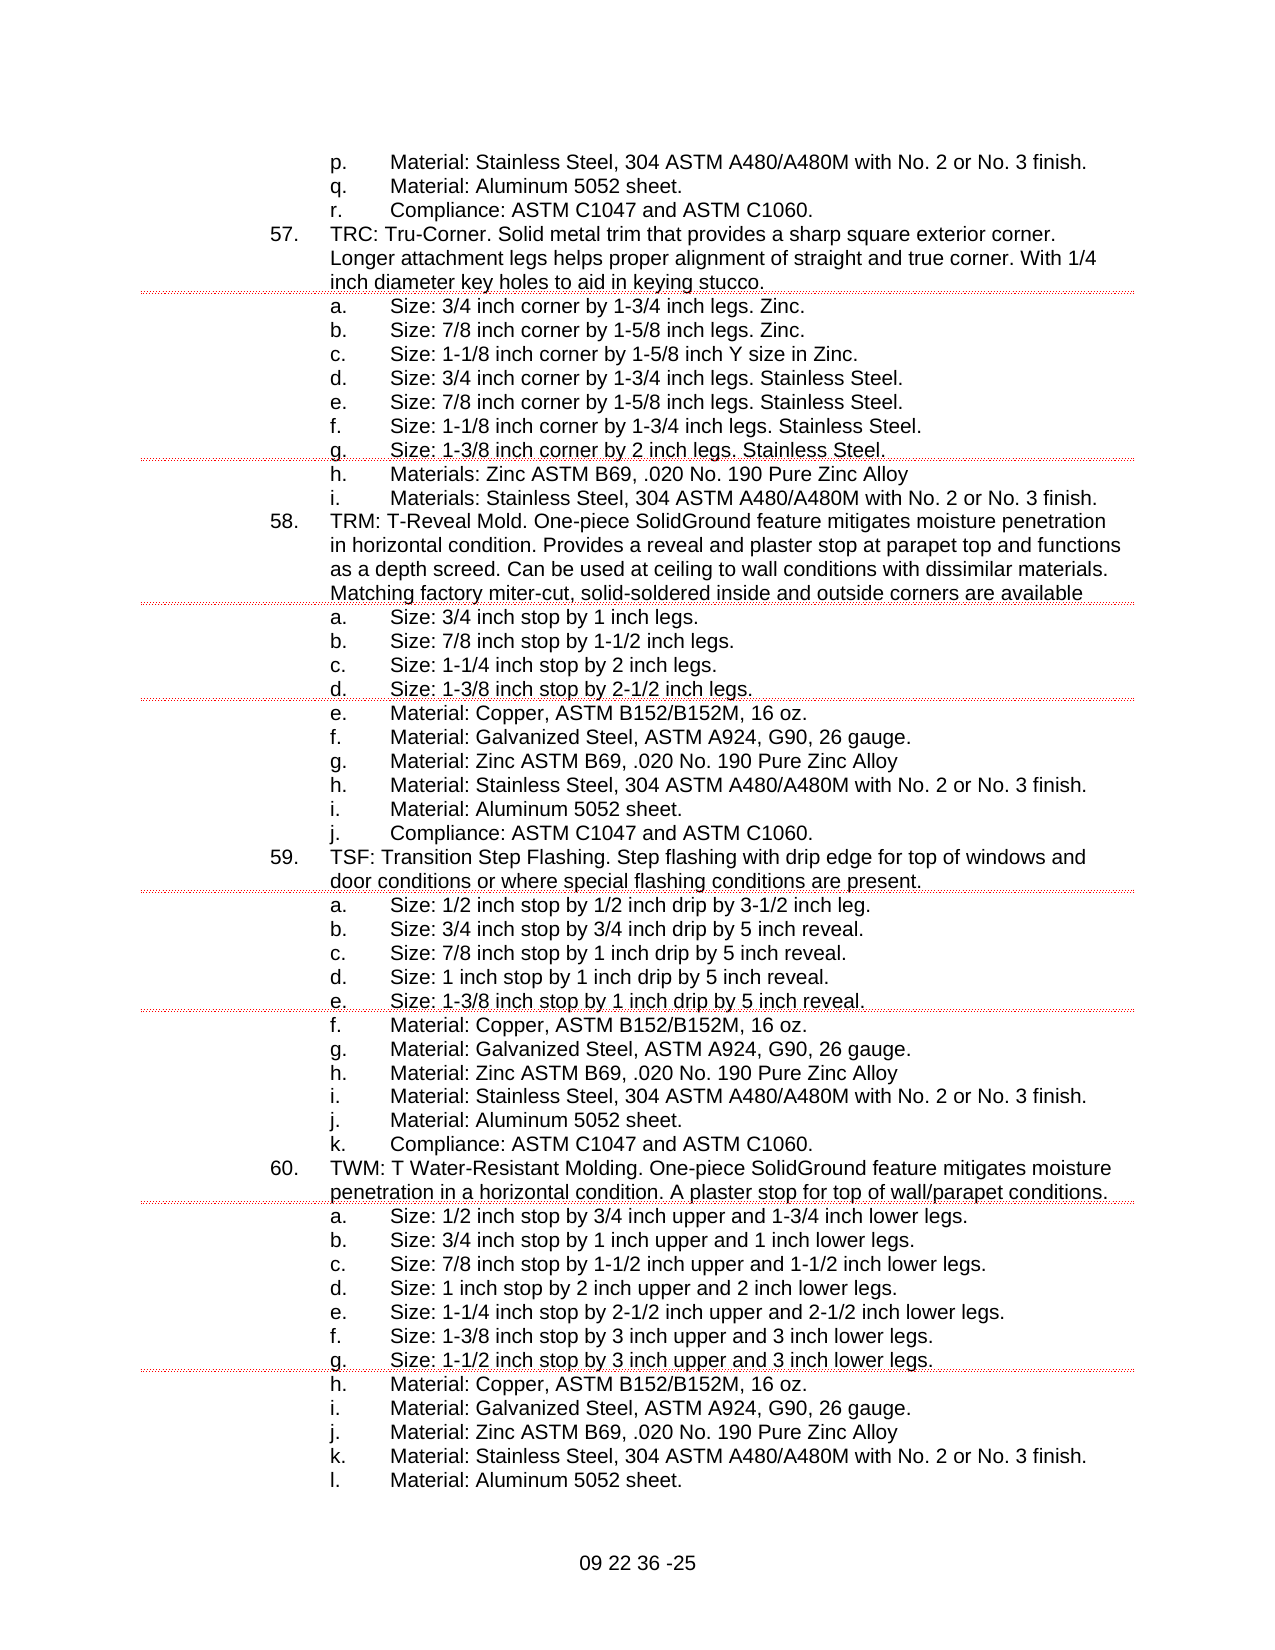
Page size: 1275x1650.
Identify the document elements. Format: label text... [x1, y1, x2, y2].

list Size: 7/8 inch corner by 1-5/8 inch legs. Stainless Steel. [330, 389, 1125, 413]
list Size: 3/4 inch corner by 1-3/4 inch legs. Zinc. [330, 294, 1125, 318]
list Size: 7/8 inch stop by 1-1/2 inch upper and 1-1/2 inch lower legs. [330, 1252, 1125, 1276]
list Material: Stainless Steel, 304 ASTM A480/A480M with No. 2 or No. 3 finish. [330, 1084, 1125, 1108]
list Material: Stainless Steel, 304 ASTM A480/A480M with No. 2 or No. 3 finish. [330, 150, 1125, 174]
list Material: Copper, ASTM B152/B152M, 16 oz. [330, 701, 1125, 725]
list Size: 1-3/8 inch stop by 1 inch drip by 5 inch reveal. [330, 988, 1125, 1012]
list Material: Copper, ASTM B152/B152M, 16 oz. [330, 1372, 1125, 1396]
list Size: 1/2 inch stop by 3/4 inch upper and 1-3/4 inch lower legs. [330, 1204, 1125, 1228]
list Materials: Zinc ASTM B69, .020 No. 190 Pure Zinc Alloy [330, 461, 1125, 485]
list Size: 3/4 inch corner by 1-3/4 inch legs. Stainless Steel. [330, 366, 1125, 389]
list Material: Galvanized Steel, ASTM A924, G90, 26 gauge. [330, 1036, 1125, 1060]
list Size: 7/8 inch stop by 1 inch drip by 5 inch reveal. [330, 941, 1125, 964]
list Compliance: ASTM C1047 and ASTM C1060. [330, 198, 1125, 222]
list TWM: T Water-Resistant Molding. One-piece SolidGround feature mitigates moisture penetration in a horizontal condition. A plaster stop for top of wall/parapet conditions. [270, 1156, 1125, 1204]
list Material: Galvanized Steel, ASTM A924, G90, 26 gauge. [330, 725, 1125, 749]
list Size: 1-1/8 inch corner by 1-3/4 inch legs. Stainless Steel. [330, 413, 1125, 437]
list TSF: Transition Step Flashing. Step flashing with drip edge for top of windows and door conditions or where special flashing conditions are present. [270, 845, 1125, 893]
list Size: 1-1/4 inch stop by 2-1/2 inch upper and 2-1/2 inch lower legs. [330, 1300, 1125, 1324]
list Size: 7/8 inch corner by 1-5/8 inch legs. Zinc. [330, 318, 1125, 342]
list Size: 1 inch stop by 1 inch drip by 5 inch reveal. [330, 964, 1125, 988]
list Size: 1 inch stop by 2 inch upper and 2 inch lower legs. [330, 1276, 1125, 1300]
list Size: 1-1/8 inch corner by 1-5/8 inch Y size in Zinc. [330, 342, 1125, 366]
list Material: Aluminum 5052 sheet. [330, 1468, 1125, 1492]
list Size: 1-3/8 inch stop by 2-1/2 inch legs. [330, 677, 1125, 701]
list Material: Zinc ASTM B69, .020 No. 190 Pure Zinc Alloy [330, 749, 1125, 773]
list Compliance: ASTM C1047 and ASTM C1060. [330, 1132, 1125, 1156]
list Materials: Stainless Steel, 304 ASTM A480/A480M with No. 2 or No. 3 finish. [330, 485, 1125, 509]
list Material: Copper, ASTM B152/B152M, 16 oz. [330, 1012, 1125, 1036]
list Material: Stainless Steel, 304 ASTM A480/A480M with No. 2 or No. 3 finish. [330, 773, 1125, 797]
list Material: Aluminum 5052 sheet. [330, 174, 1125, 198]
list Size: 3/4 inch stop by 1 inch upper and 1 inch lower legs. [330, 1228, 1125, 1252]
list Size: 3/4 inch stop by 1 inch legs. [330, 605, 1125, 629]
list Material: Aluminum 5052 sheet. [330, 1108, 1125, 1132]
list Size: 1-3/8 inch stop by 3 inch upper and 3 inch lower legs. [330, 1324, 1125, 1348]
list Material: Galvanized Steel, ASTM A924, G90, 26 gauge. [330, 1396, 1125, 1420]
list Size: 1/2 inch stop by 1/2 inch drip by 3-1/2 inch leg. [330, 893, 1125, 917]
list Size: 1-1/4 inch stop by 2 inch legs. [330, 653, 1125, 677]
list Material: Stainless Steel, 304 ASTM A480/A480M with No. 2 or No. 3 finish. [330, 1444, 1125, 1468]
list Size: 1-1/2 inch stop by 3 inch upper and 3 inch lower legs. [330, 1348, 1125, 1372]
list TRM: T-Reveal Mold. One-piece SolidGround feature mitigates moisture penetration in horizontal condition. Provides a reveal and plaster stop at parapet top and functions as a depth screed. Can be used at ceiling to wall conditions with dissimilar materials. Matching factory miter-cut, solid-soldered inside and outside corners are available [270, 509, 1125, 605]
list Compliance: ASTM C1047 and ASTM C1060. [330, 821, 1125, 845]
list TRC: Tru-Corner. Solid metal trim that provides a sharp square exterior corner. Longer attachment legs helps proper alignment of straight and true corner. With 1/4 inch diameter key holes to aid in keying stucco. [270, 222, 1125, 294]
list Material: Aluminum 5052 sheet. [330, 797, 1125, 821]
list Size: 7/8 inch stop by 1-1/2 inch legs. [330, 629, 1125, 653]
list Size: 1-3/8 inch corner by 2 inch legs. Stainless Steel. [330, 437, 1125, 461]
list Material: Zinc ASTM B69, .020 No. 190 Pure Zinc Alloy [330, 1420, 1125, 1444]
list Material: Zinc ASTM B69, .020 No. 190 Pure Zinc Alloy [330, 1060, 1125, 1084]
list Size: 3/4 inch stop by 3/4 inch drip by 5 inch reveal. [330, 917, 1125, 941]
